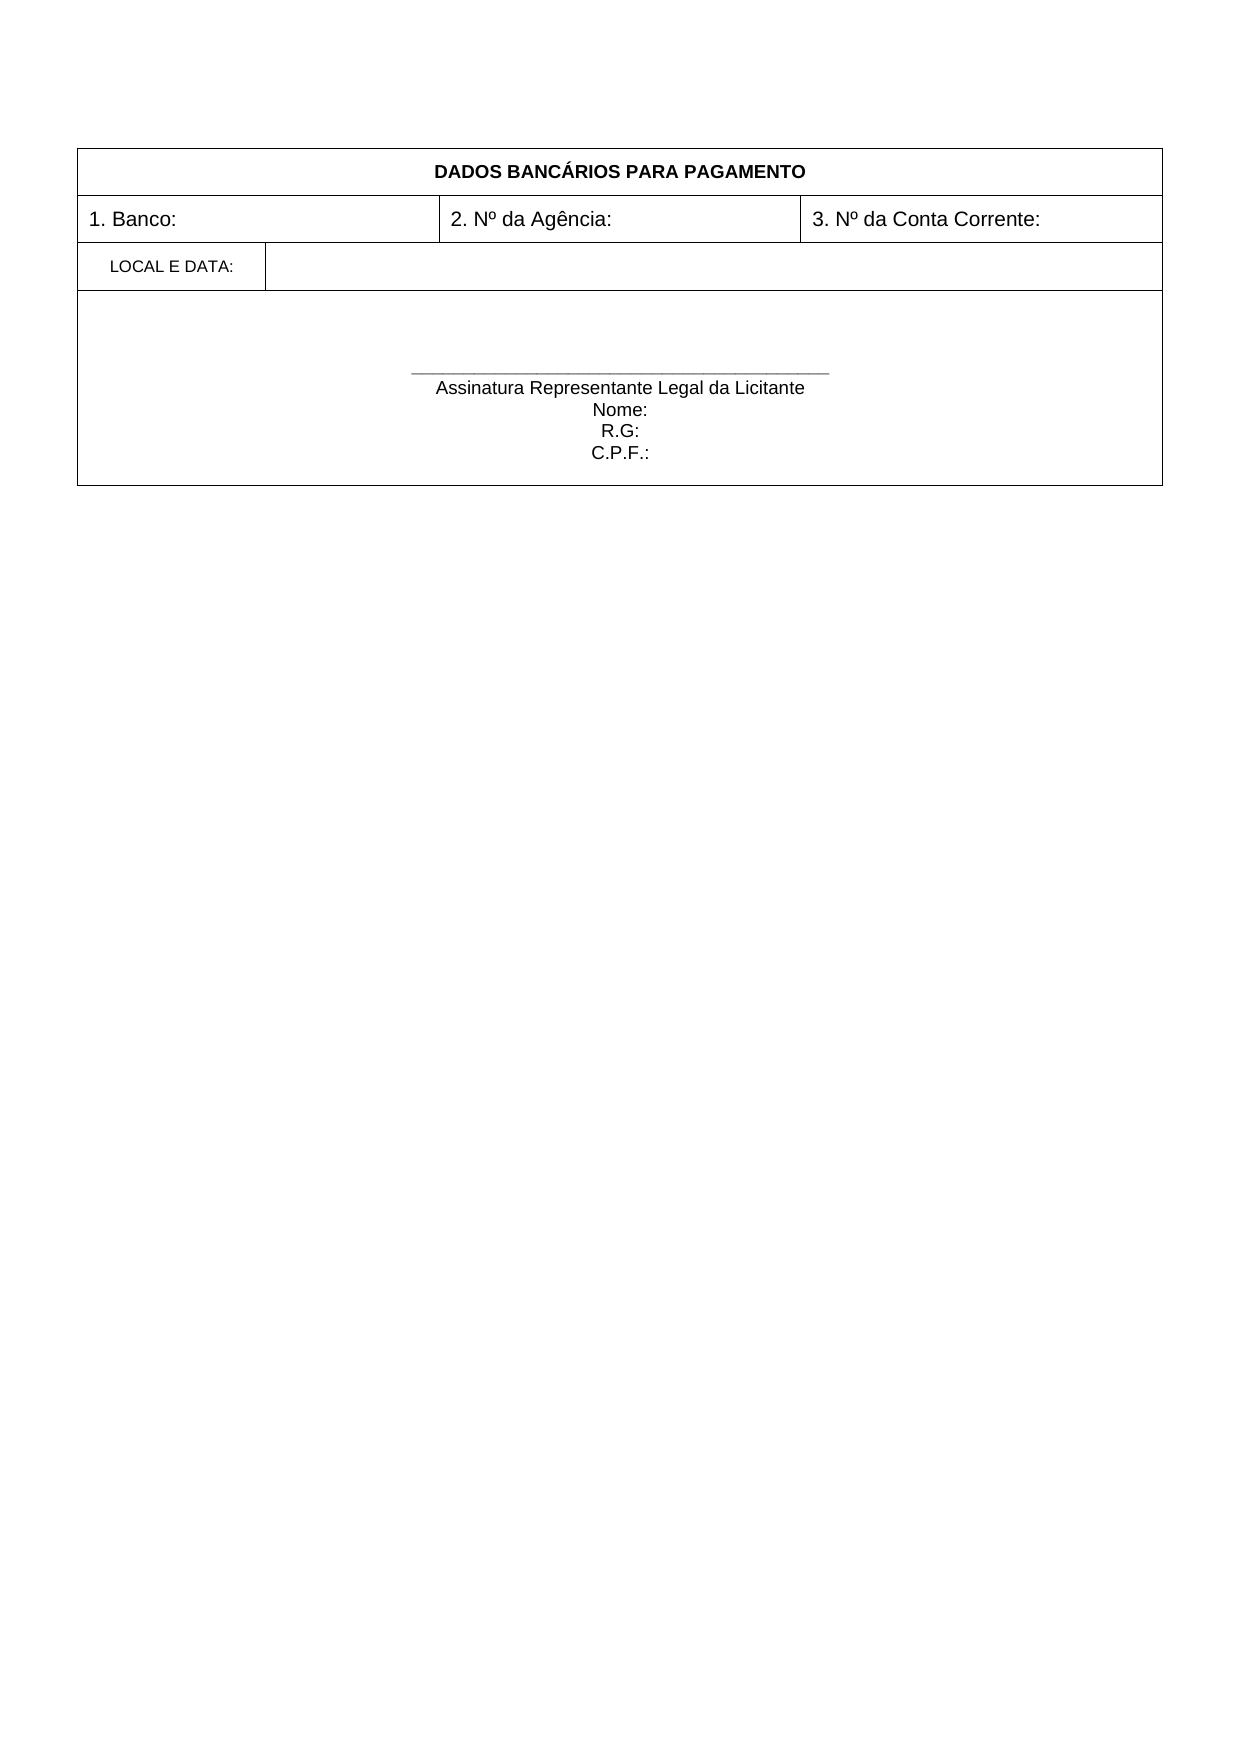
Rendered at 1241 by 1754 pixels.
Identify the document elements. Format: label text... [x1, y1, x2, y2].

table_cell 1. Banco: [78, 196, 439, 242]
table_cell ________________________________________ Assinatura Representante Legal da Licitante Nome: R.G: C.P.F.: [78, 291, 1162, 484]
table_cell DADOS BANCÁRIOS PARA PAGAMENTO [78, 149, 1162, 195]
table_cell 2. Nº da Agência: [440, 196, 800, 242]
table_cell [266, 243, 1162, 289]
table_cell 3. Nº da Conta Corrente: [801, 196, 1162, 242]
table_cell LOCAL E DATA: [78, 243, 265, 289]
